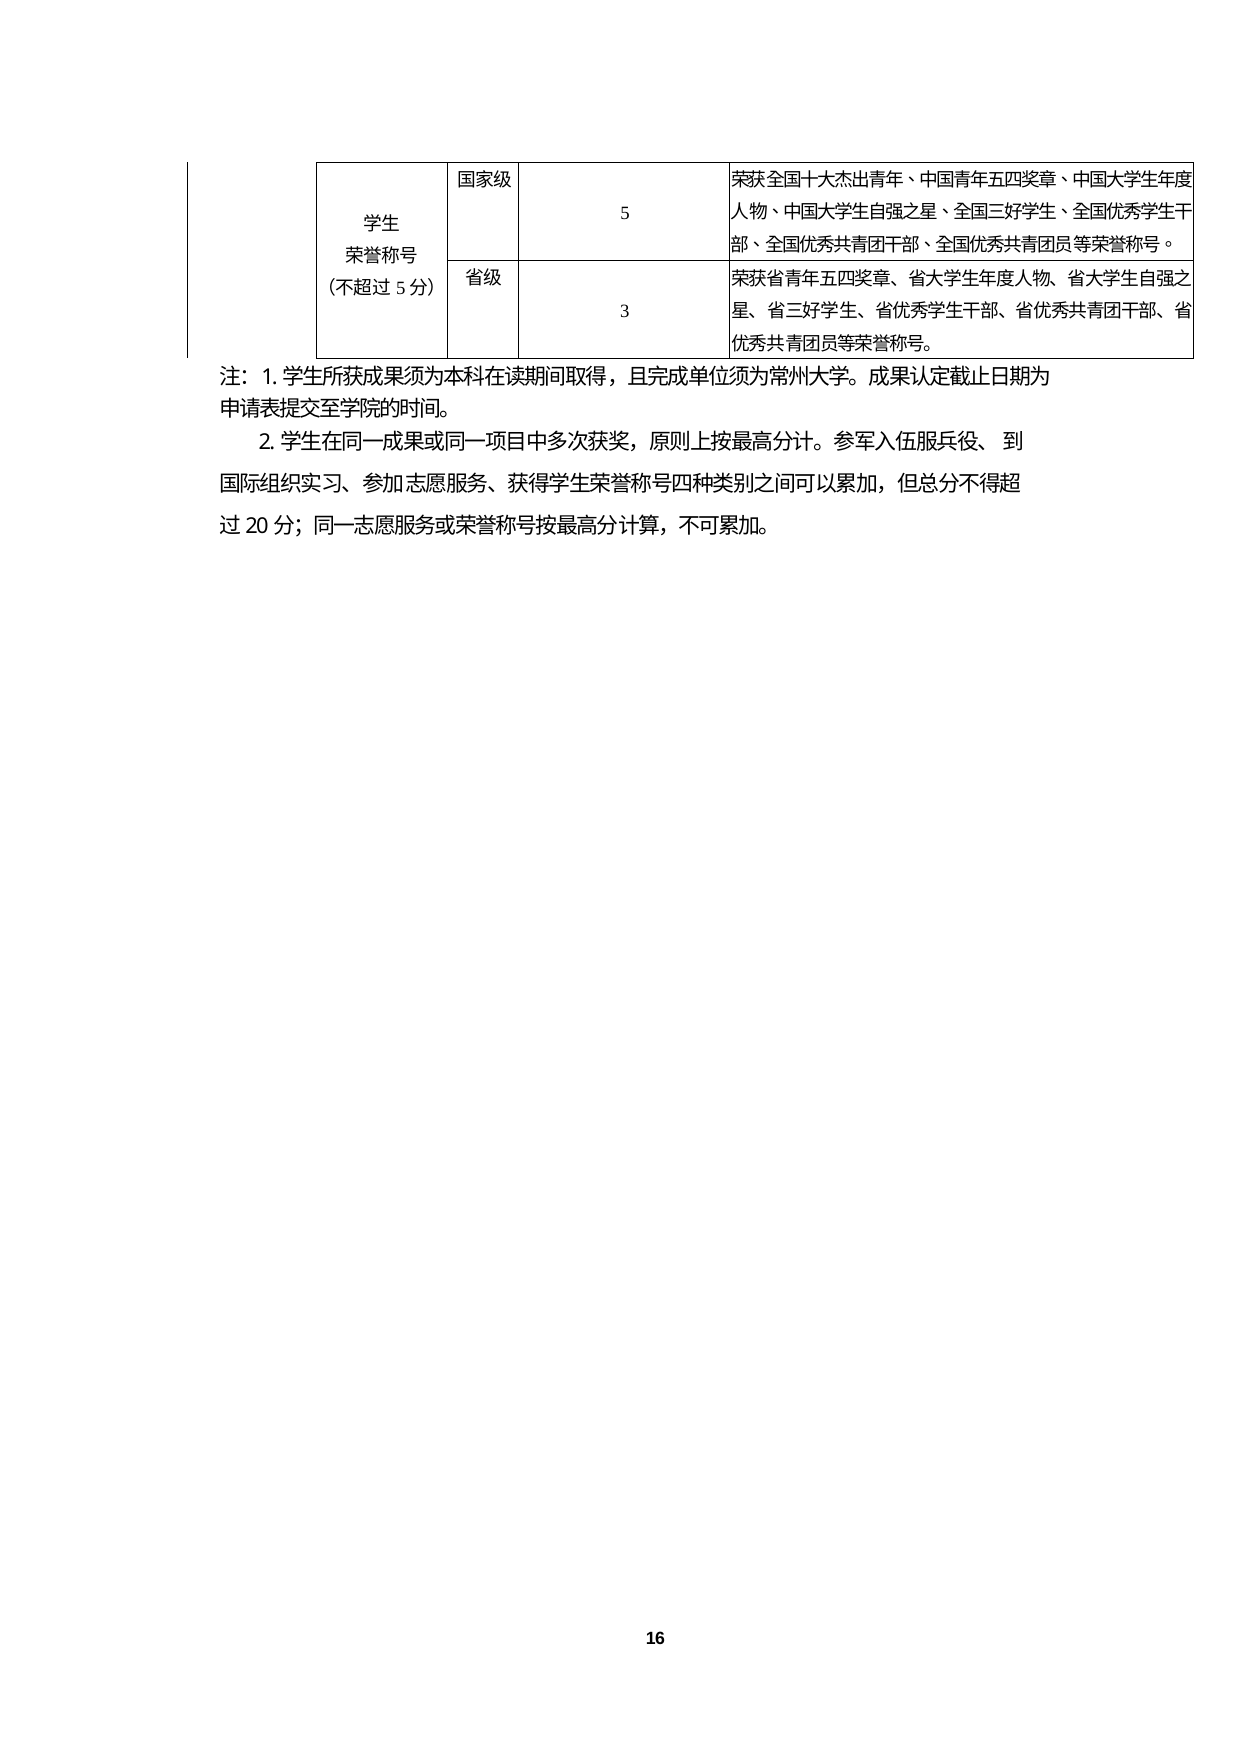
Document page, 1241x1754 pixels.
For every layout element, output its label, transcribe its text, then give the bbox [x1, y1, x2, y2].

table_cell 省级 [448, 261, 518, 358]
table_cell 学生 荣誉称号 （不超过 5 分） [317, 163, 447, 358]
table_cell 3 [519, 261, 729, 358]
text 2. 学生在同一成果或同一项目中多次获奖，原则上按最高分计。参军入伍服兵役、到国际组织实习、参加志愿服务、获得学生荣誉称号四种类别之间可以累加，但总分不得超过20分；同一志愿服务或荣誉称号按最高分计算，不可累加。 [219, 423, 1024, 540]
table_cell 国家级 [448, 163, 518, 260]
table_cell 荣获省青年五四奖章、省大学生年度人物、省大学生自强之星、省三好学生、省优秀学生干部、省优秀共青团干部、省优秀共青团员等荣誉称号。 [730, 261, 1193, 358]
table_cell 5 [519, 163, 729, 260]
table_cell 荣获全国十大杰出青年、中国青年五四奖章、中国大学生年度人物、中国大学生自强之星、全国三好学生、全国优秀学生干部、全国优秀共青团干部、全国优秀共青团员等荣誉称号。 [730, 163, 1193, 260]
text 注：1. 学生所获成果须为本科在读期间取得，且完成单位须为常州大学。成果认定截止日期为申请表提交至学院的时间。 [219, 358, 1053, 423]
